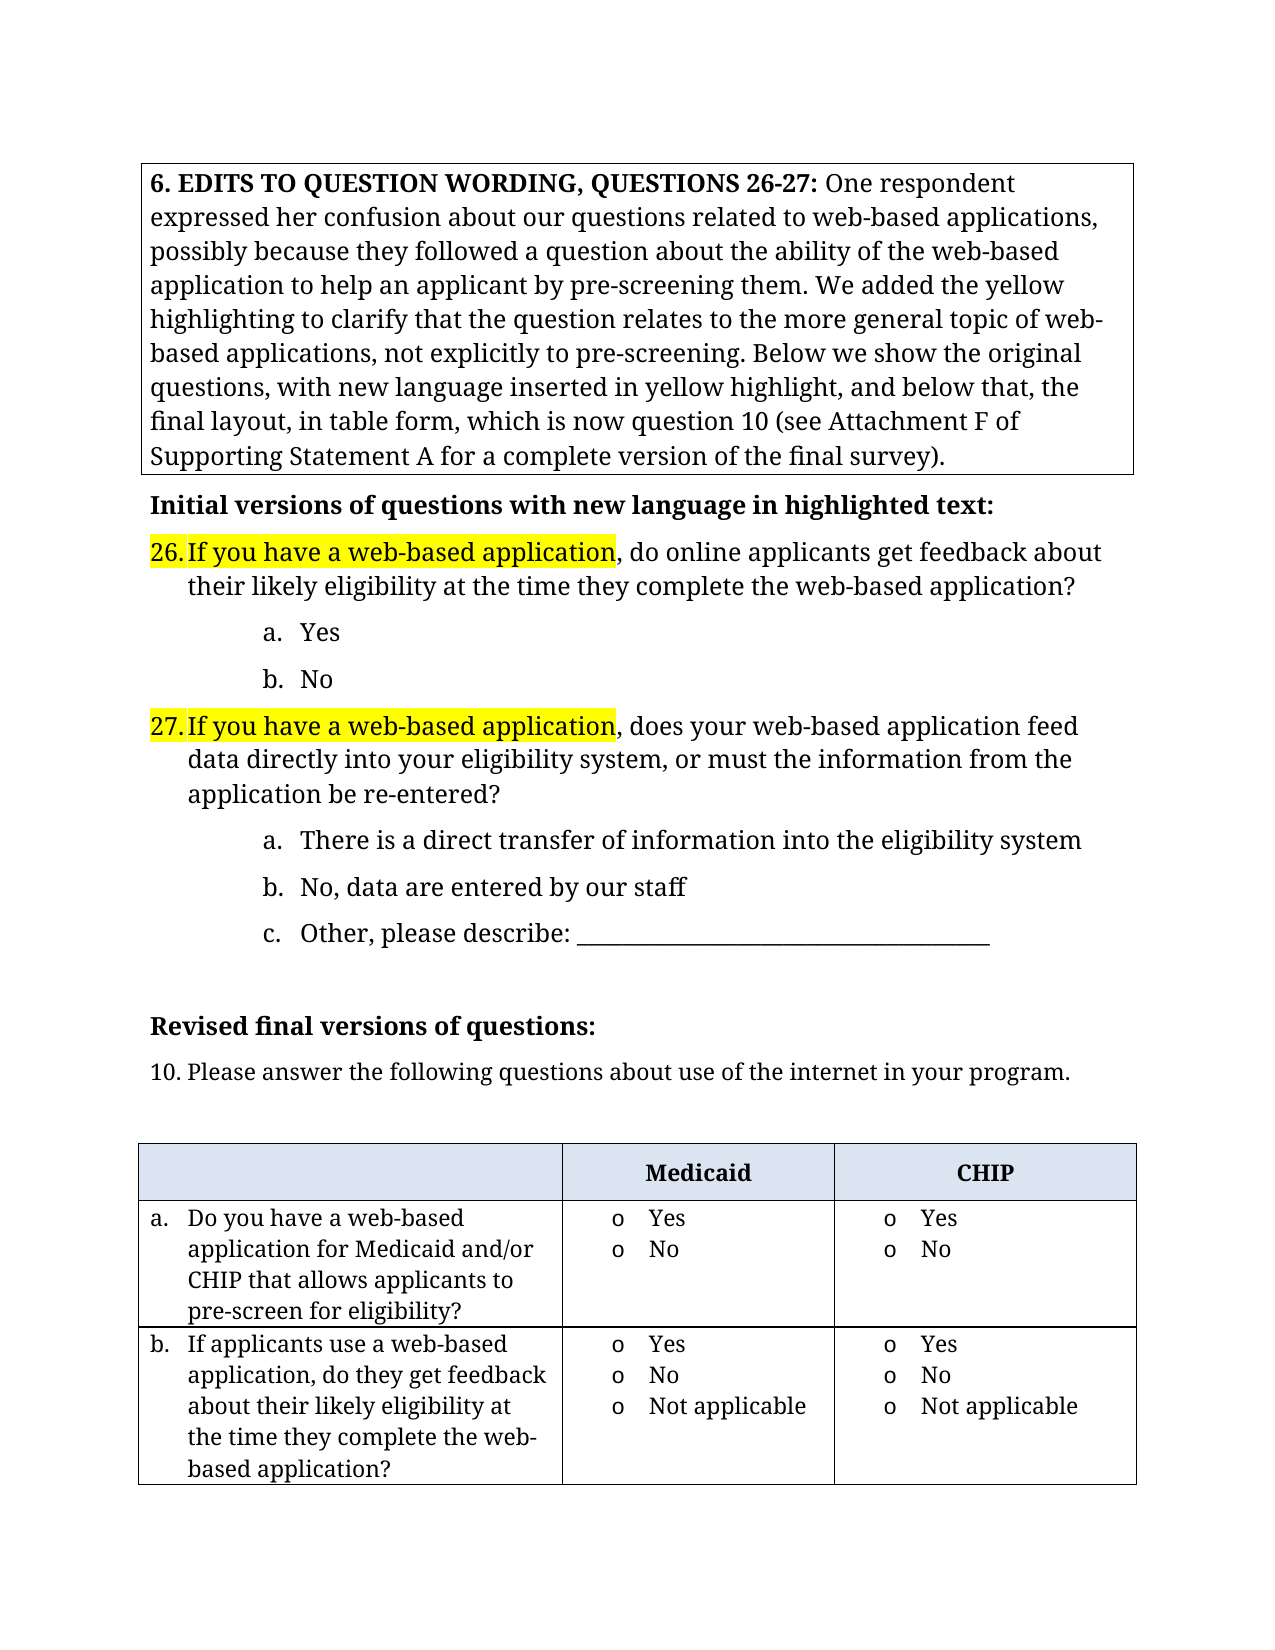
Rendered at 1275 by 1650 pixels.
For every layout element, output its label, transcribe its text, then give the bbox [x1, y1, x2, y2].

table_header CHIP [835, 1144, 1136, 1200]
table_cell Yes No [563, 1201, 834, 1326]
table_cell Yes No Not applicable [835, 1328, 1136, 1484]
text Revised final versions of questions: [150, 1009, 1125, 1043]
list There is a direct transfer of information into the eligibility system [262, 823, 1125, 857]
table_cell Yes No [835, 1201, 1136, 1326]
list No, data are entered by our staff [262, 869, 1125, 903]
list No [262, 662, 1125, 696]
table_cell If applicants use a web-based application, do they get feedback about their likely eligibility at the time they complete the web-based application? [139, 1328, 562, 1484]
table_header [139, 1144, 562, 1200]
table_cell Yes No Not applicable [563, 1328, 834, 1484]
table_cell Do you have a web-based application for Medicaid and/or CHIP that allows applicants to pre-screen for eligibility? [139, 1201, 562, 1326]
list If you have a web-based application, do online applicants get feedback about their likely eligibility at the time they complete the web-based application? [150, 534, 1125, 602]
list Initial versions of questions with new language in highlighted text: [150, 488, 1125, 522]
list If you have a web-based application, does your web-based application feed data directly into your eligibility system, or must the information from the application be re-entered? [150, 708, 1125, 810]
list Other, please describe: ____________________________________ [262, 916, 1125, 950]
table_header Medicaid [563, 1144, 834, 1200]
list Yes [262, 615, 1125, 649]
text 10. Please answer the following questions about use of the internet in your program. [150, 1056, 1125, 1087]
text 6. EDITS TO QUESTION WORDING, QUESTIONS 26-27: One respondent expressed her confusion about our questions related to web-based applications, possibly because they followed a question about the ability of the web-based application to help an applicant by pre-screening them. We added the yellow highlighting to clarify that the question relates to the more general topic of web-based applications, not explicitly to pre-screening. Below we show the original questions, with new language inserted in yellow highlight, and below that, the final layout, in table form, which is now question 10 (see Attachment F of Supporting Statement A for a complete version of the final survey). [142, 164, 1133, 474]
